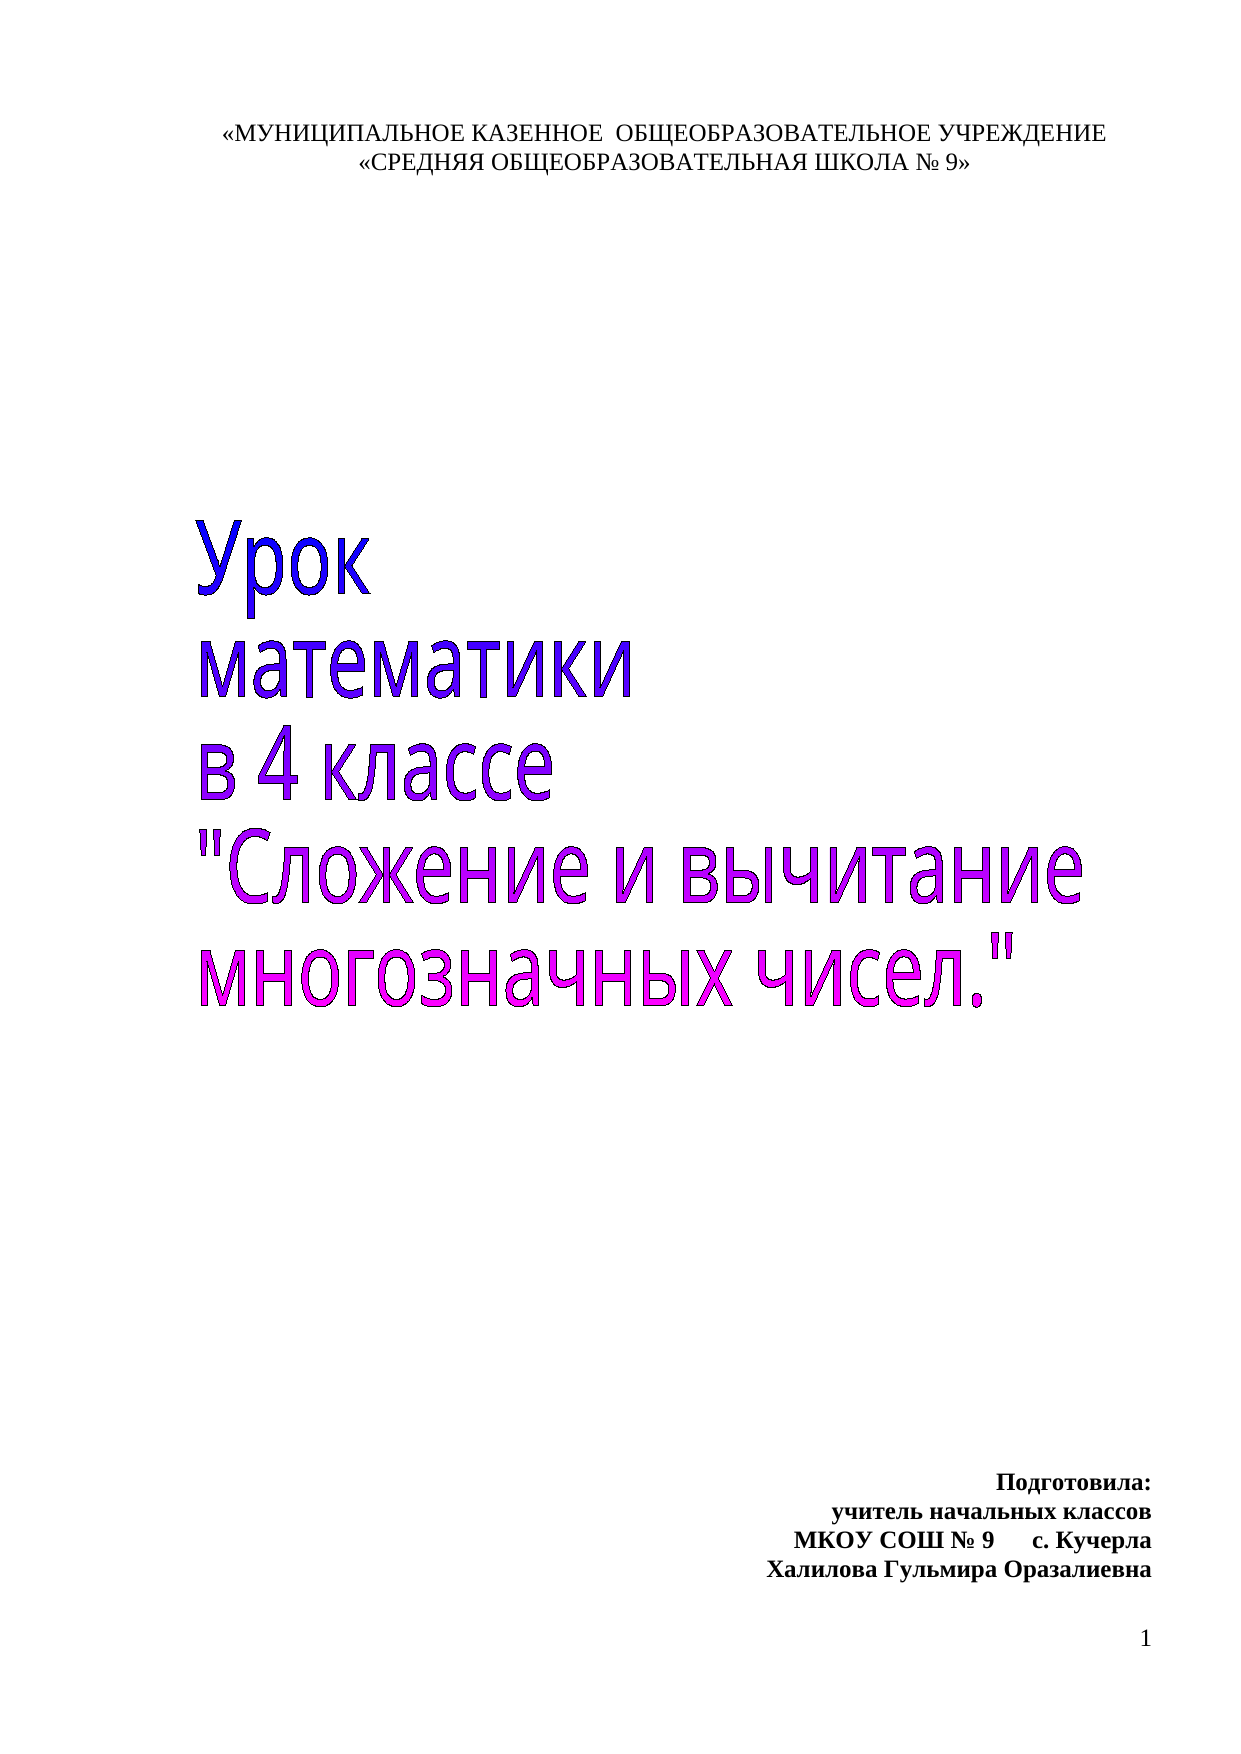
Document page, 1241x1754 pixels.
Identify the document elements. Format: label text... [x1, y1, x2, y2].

text Подготовила: [177, 1467, 1152, 1496]
text «СРЕДНЯЯ ОБЩЕОБРАЗОВАТЕЛЬНАЯ ШКОЛА № 9» [177, 147, 1152, 176]
text Халилова Гульмира Оразалиевна [177, 1554, 1152, 1582]
text учитель начальных классов [177, 1496, 1152, 1525]
text «МУНИЦИПАЛЬНОЕ КАЗЕННОЕ ОБЩЕОБРАЗОВАТЕЛЬНОЕ УЧРЕЖДЕНИЕ [177, 118, 1152, 147]
text МКОУ СОШ № 9 с. Кучерла [177, 1525, 1152, 1554]
